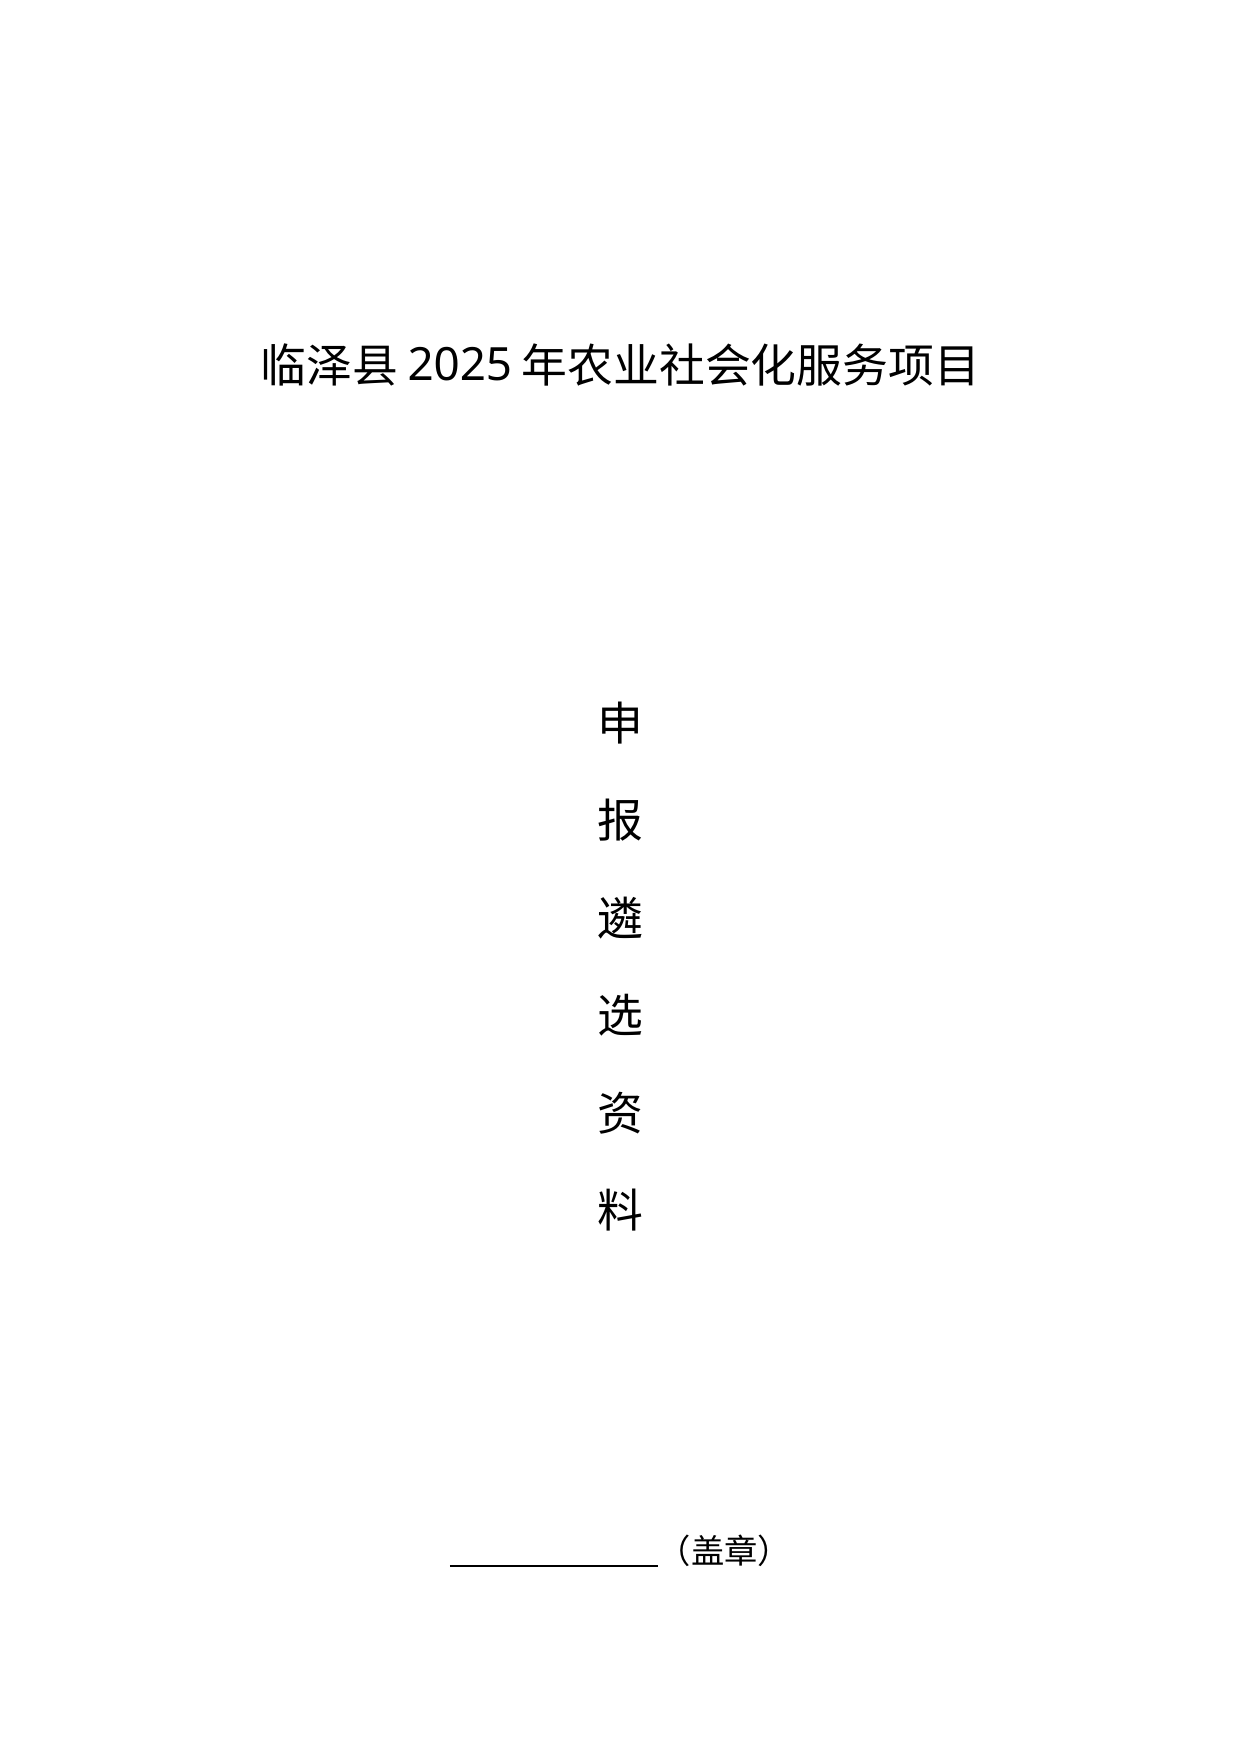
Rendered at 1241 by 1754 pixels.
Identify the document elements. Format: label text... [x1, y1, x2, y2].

text （盖章） [165, 1517, 1075, 1582]
text 临泽县2025年农业社会化服务项目 [165, 314, 1075, 412]
text 申 [165, 672, 1075, 769]
text 料 [165, 1159, 1075, 1257]
text 报 [165, 769, 1075, 867]
text 选 [165, 964, 1075, 1062]
text 资 [165, 1062, 1075, 1159]
text 遴 [165, 867, 1075, 964]
